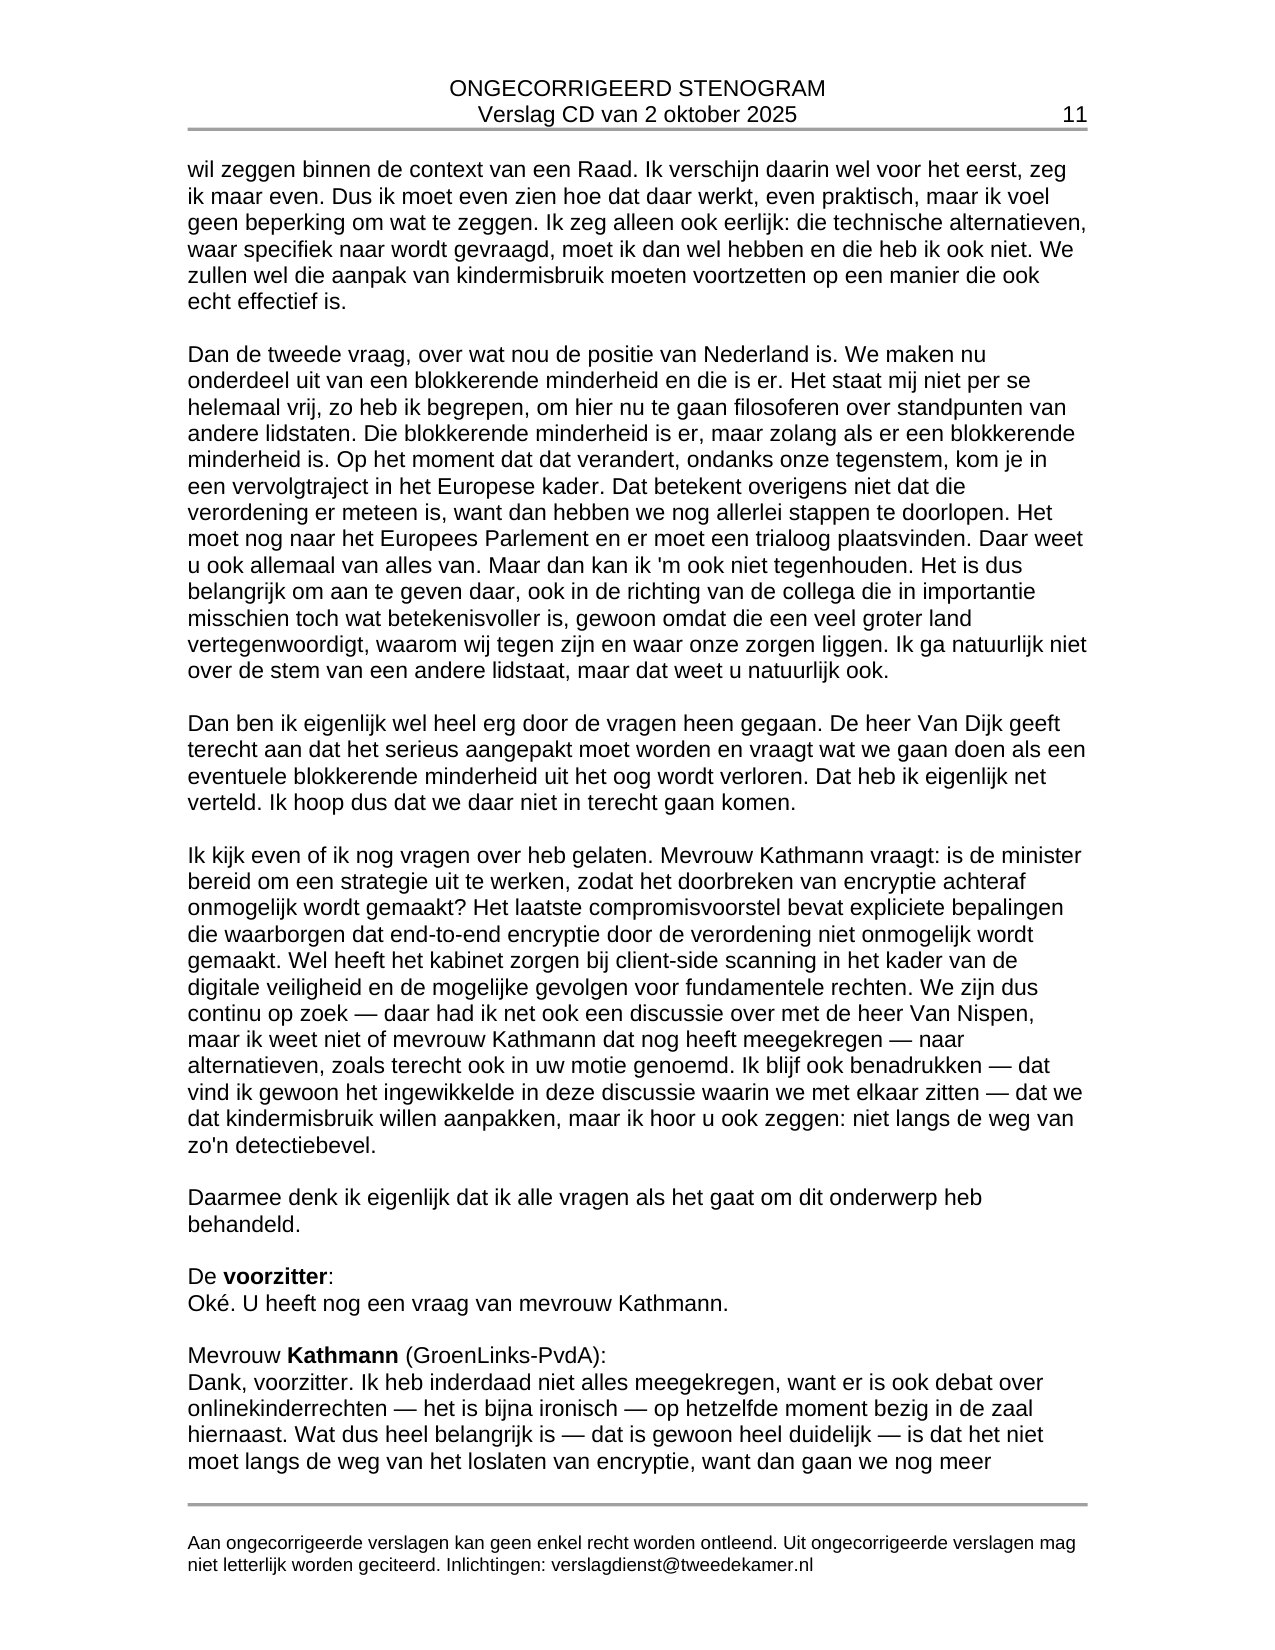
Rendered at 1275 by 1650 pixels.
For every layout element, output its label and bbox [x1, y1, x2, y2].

text [187, 156, 1087, 1474]
